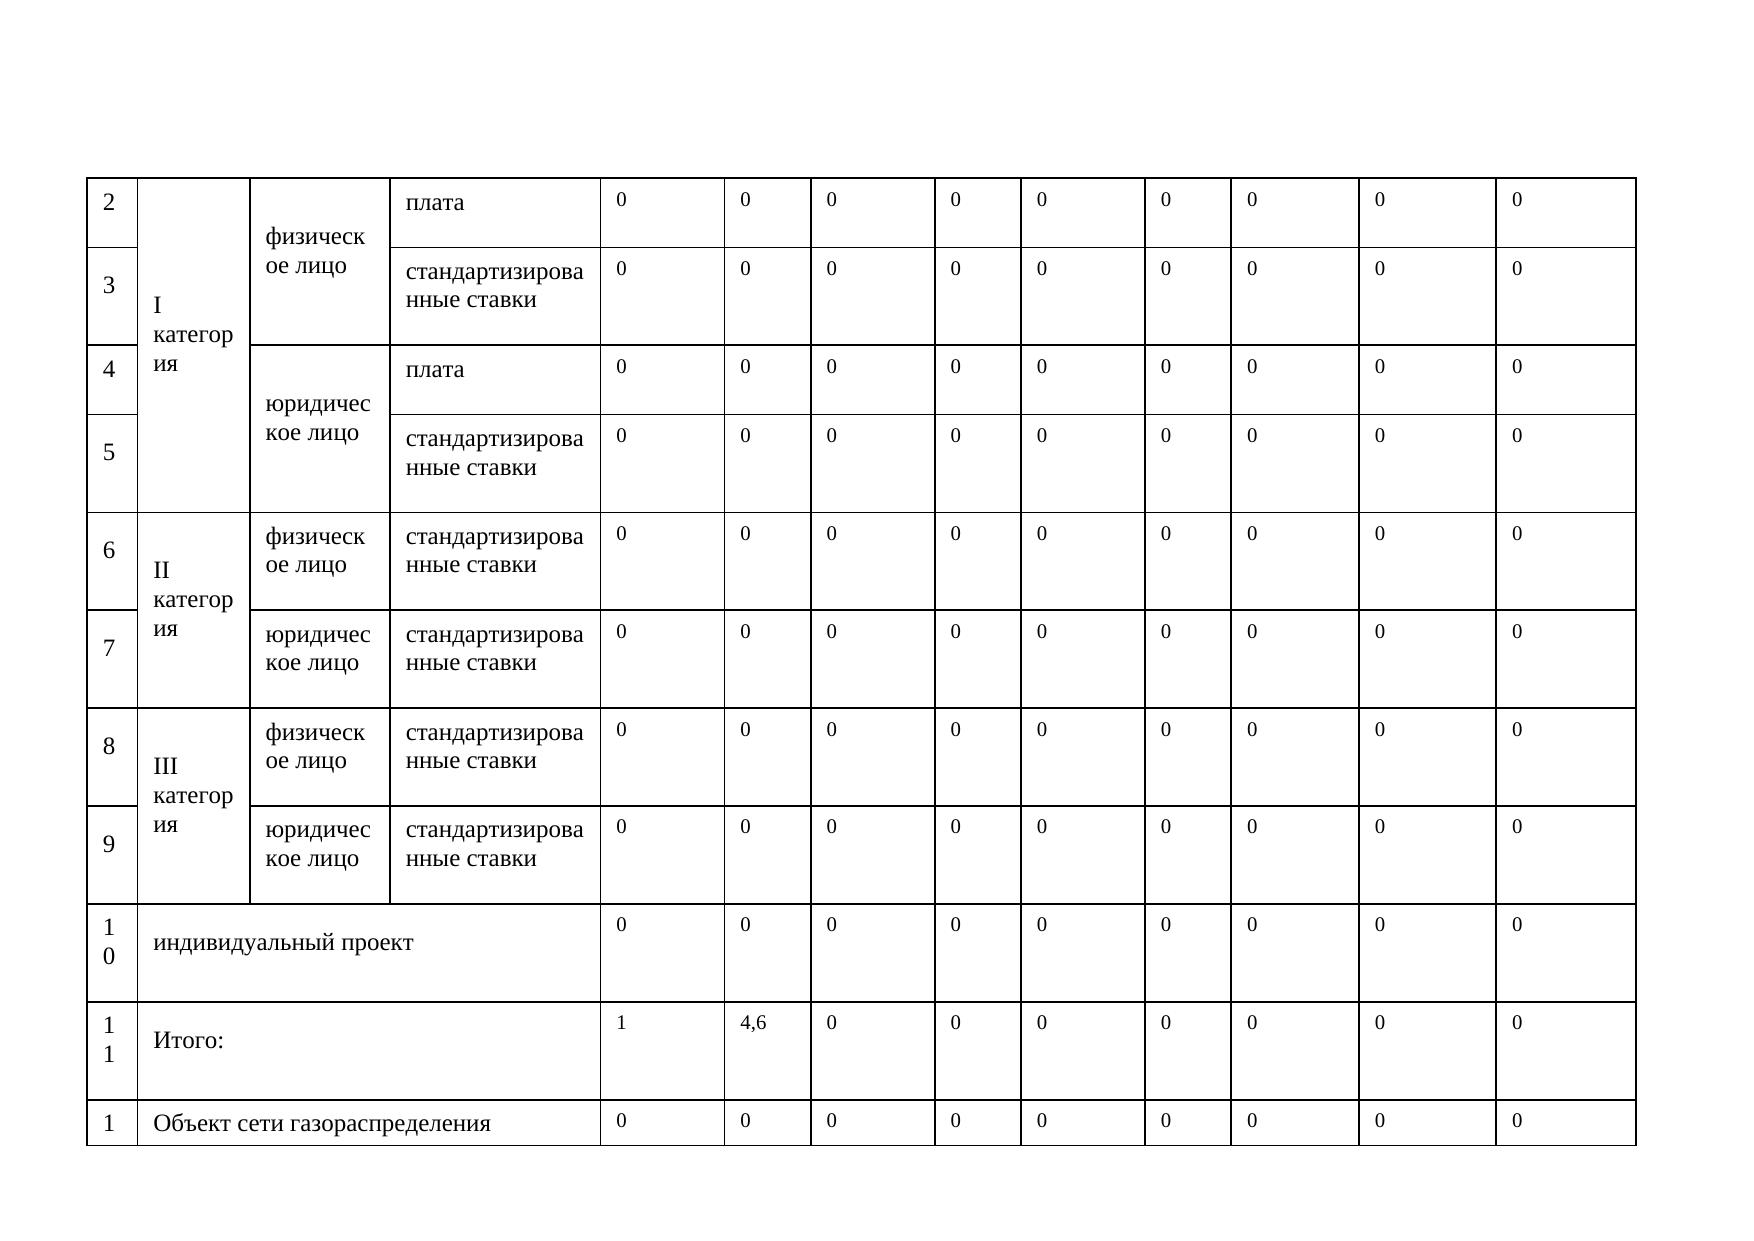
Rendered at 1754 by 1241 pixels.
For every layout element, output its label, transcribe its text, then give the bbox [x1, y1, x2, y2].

table_cell 0 [936, 905, 1020, 1001]
table_cell стандартизированные ставки [391, 709, 600, 805]
table_cell 0 [812, 1101, 934, 1145]
table_cell 0 [1146, 905, 1230, 1001]
table_cell 0 [936, 611, 1020, 707]
table_cell 0 [601, 248, 724, 344]
table_cell 0 [1022, 905, 1144, 1001]
table_cell 0 [601, 513, 724, 609]
table_cell 0 [812, 807, 934, 903]
table_cell 0 [725, 1101, 810, 1145]
table_cell 0 [1232, 611, 1358, 707]
table_cell физическое лицо [251, 709, 389, 805]
table_cell 0 [1497, 248, 1635, 344]
table_cell 0 [812, 513, 934, 609]
table_cell 0 [1022, 179, 1144, 246]
table_cell 0 [1146, 346, 1230, 413]
table_cell 0 [936, 179, 1020, 246]
table_cell 0 [1146, 415, 1230, 511]
table_cell 0 [725, 415, 810, 511]
table_cell 0 [812, 905, 934, 1001]
table_cell стандартизированные ставки [391, 248, 600, 344]
table_cell 0 [1232, 1101, 1358, 1145]
table_cell 5 [88, 415, 137, 511]
table_cell 0 [1497, 807, 1635, 903]
table_cell 8 [88, 709, 137, 805]
table_cell 0 [1146, 513, 1230, 609]
table_cell 0 [1360, 248, 1495, 344]
table_cell 0 [725, 807, 810, 903]
table_cell 0 [725, 179, 810, 246]
table_cell индивидуальный проект [138, 905, 600, 1001]
table_cell 7 [88, 611, 137, 707]
table_cell 0 [1360, 807, 1495, 903]
table_cell 0 [601, 611, 724, 707]
table_cell 0 [1497, 1003, 1635, 1099]
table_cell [138, 1101, 600, 1145]
table_cell плата [391, 179, 600, 246]
table_cell физическое лицо [251, 513, 389, 609]
table_cell 0 [812, 179, 934, 246]
table_cell юридическое лицо [251, 346, 389, 511]
table_cell 4 [88, 346, 137, 413]
table_cell 0 [1360, 415, 1495, 511]
table_cell 0 [1146, 709, 1230, 805]
table_cell 0 [936, 513, 1020, 609]
table_cell 0 [812, 415, 934, 511]
table_cell 0 [1360, 1003, 1495, 1099]
table_cell 11 [88, 1003, 137, 1099]
table_cell 0 [1232, 1003, 1358, 1099]
table_cell 0 [1497, 1101, 1635, 1145]
table_cell 0 [1232, 415, 1358, 511]
table_cell 0 [1497, 709, 1635, 805]
table_cell II категория [138, 513, 249, 707]
table_cell 0 [1022, 1101, 1144, 1145]
table_cell 0 [1360, 1101, 1495, 1145]
table_cell 0 [601, 807, 724, 903]
table_cell 0 [1022, 611, 1144, 707]
table_cell 0 [1497, 179, 1635, 246]
table_cell стандартизированные ставки [391, 415, 600, 511]
table_cell 0 [725, 709, 810, 805]
table_cell 3 [88, 248, 137, 344]
table_cell 0 [725, 248, 810, 344]
table_cell 0 [936, 415, 1020, 511]
table_cell 0 [936, 807, 1020, 903]
table_cell 0 [812, 709, 934, 805]
table_cell 0 [1022, 513, 1144, 609]
table_cell стандартизированные ставки [391, 807, 600, 903]
table_cell 0 [1232, 709, 1358, 805]
table_cell 4,6 [725, 1003, 810, 1099]
table_cell 0 [1232, 346, 1358, 413]
table_cell 0 [1497, 905, 1635, 1001]
table_cell 0 [812, 248, 934, 344]
table_cell 0 [1022, 1003, 1144, 1099]
table_cell 0 [601, 905, 724, 1001]
table_cell 0 [725, 905, 810, 1001]
table_cell 0 [936, 709, 1020, 805]
table_cell 0 [812, 346, 934, 413]
table_cell 0 [1022, 807, 1144, 903]
table_cell 0 [936, 248, 1020, 344]
table_cell 6 [88, 513, 137, 609]
table_cell 0 [1360, 905, 1495, 1001]
table_cell 12 [88, 1101, 137, 1145]
table_cell плата [391, 346, 600, 413]
table_cell 0 [1232, 179, 1358, 246]
table_cell 0 [601, 415, 724, 511]
table_cell 10 [88, 905, 137, 1001]
table_cell 2 [88, 179, 137, 246]
table_cell III категория [138, 709, 249, 903]
table_cell 0 [1146, 248, 1230, 344]
table_cell 0 [1022, 346, 1144, 413]
table_cell 0 [1232, 905, 1358, 1001]
table_cell 0 [1146, 807, 1230, 903]
table_cell 0 [1146, 179, 1230, 246]
table_cell 0 [812, 611, 934, 707]
table_cell Итого: [138, 1003, 600, 1099]
table_cell стандартизированные ставки [391, 611, 600, 707]
table_cell 9 [88, 807, 137, 903]
table_cell 0 [1360, 611, 1495, 707]
table_cell 0 [1497, 611, 1635, 707]
table_cell 0 [1146, 1003, 1230, 1099]
table_cell 0 [1497, 513, 1635, 609]
table_cell 0 [1360, 179, 1495, 246]
table_cell стандартизированные ставки [391, 513, 600, 609]
table_cell 0 [1360, 346, 1495, 413]
table_cell 0 [601, 709, 724, 805]
table_cell 0 [725, 611, 810, 707]
table_cell 0 [1497, 346, 1635, 413]
table_cell 0 [1146, 1101, 1230, 1145]
table_cell 0 [1022, 248, 1144, 344]
table_cell 0 [725, 346, 810, 413]
table_cell 0 [1497, 415, 1635, 511]
table_cell 0 [1360, 709, 1495, 805]
table_cell 0 [1146, 611, 1230, 707]
table_cell 0 [812, 1003, 934, 1099]
table_cell 0 [1022, 709, 1144, 805]
table_cell 0 [601, 346, 724, 413]
table_cell I категория [138, 179, 249, 511]
table_cell 0 [1232, 807, 1358, 903]
table_cell 0 [936, 346, 1020, 413]
table_cell 1 [601, 1003, 724, 1099]
table_cell 0 [601, 1101, 724, 1145]
table_cell физическое лицо [251, 179, 389, 344]
table_cell 0 [1232, 513, 1358, 609]
table_cell 0 [936, 1101, 1020, 1145]
table_cell юридическое лицо [251, 611, 389, 707]
table_cell 0 [725, 513, 810, 609]
table_cell 0 [1022, 415, 1144, 511]
table_cell 0 [1360, 513, 1495, 609]
table_cell 0 [936, 1003, 1020, 1099]
table_cell юридическое лицо [251, 807, 389, 903]
table_cell 0 [601, 179, 724, 246]
table_cell 0 [1232, 248, 1358, 344]
